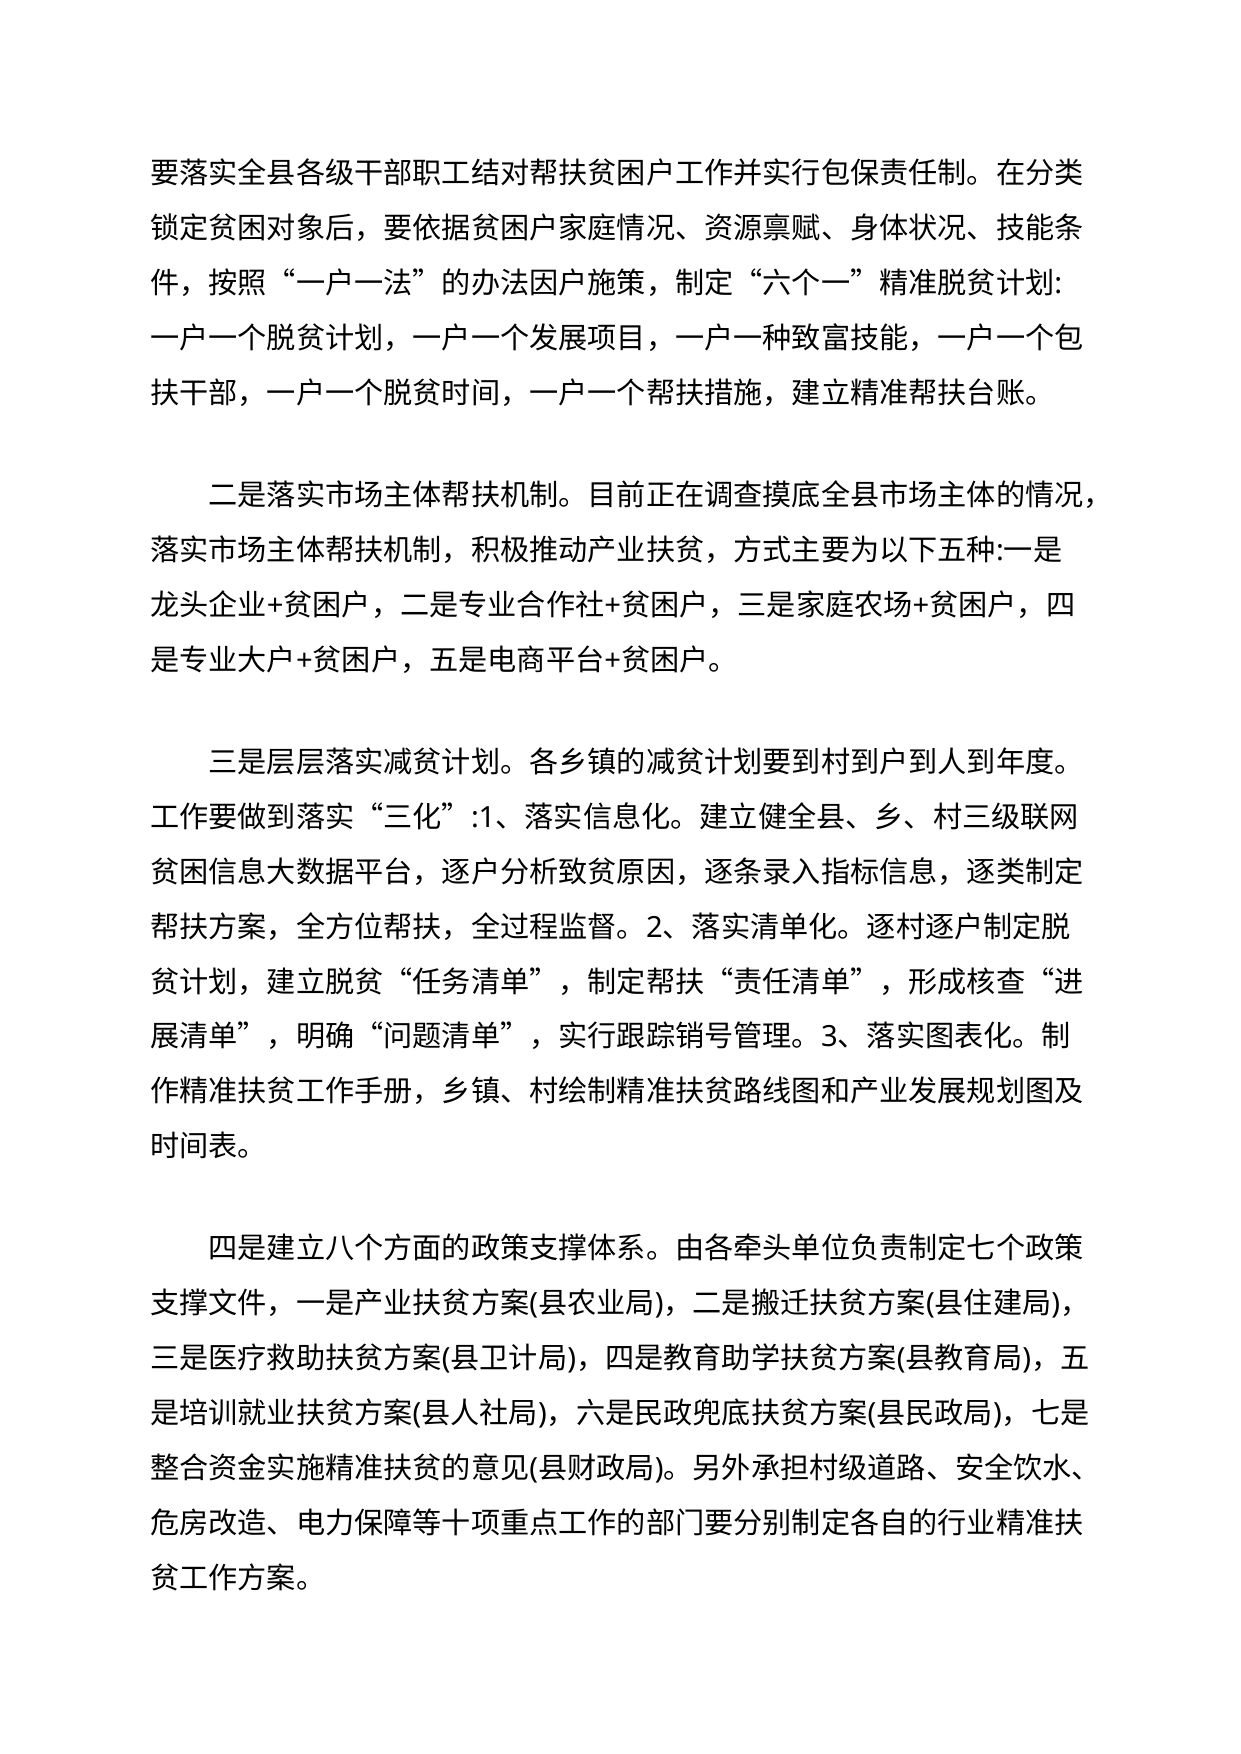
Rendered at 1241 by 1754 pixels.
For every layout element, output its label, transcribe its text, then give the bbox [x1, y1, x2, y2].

text 四是建立八个方面的政策支撑体系。由各牵头单位负责制定七个政策支撑文件，一是产业扶贫方案(县农业局)，二是搬迁扶贫方案(县住建局)，三是医疗救助扶贫方案(县卫计局)，四是教育助学扶贫方案(县教育局)，五是培训就业扶贫方案(县人社局)，六是民政兜底扶贫方案(县民政局)，七是整合资金实施精准扶贫的意见(县财政局)。另外承担村级道路、安全饮水、危房改造、电力保障等十项重点工作的部门要分别制定各自的行业精准扶贫工作方案。 [150, 1225, 1090, 1597]
text 三是层层落实减贫计划。各乡镇的减贫计划要到村到户到人到年度。工作要做到落实“三化”:1、落实信息化。建立健全县、乡、村三级联网贫困信息大数据平台，逐户分析致贫原因，逐条录入指标信息，逐类制定帮扶方案，全方位帮扶，全过程监督。2、落实清单化。逐村逐户制定脱贫计划，建立脱贫“任务清单”，制定帮扶“责任清单”，形成核查“进展清单”，明确“问题清单”，实行跟踪销号管理。3、落实图表化。制作精准扶贫工作手册，乡镇、村绘制精准扶贫路线图和产业发展规划图及时间表。 [150, 738, 1090, 1165]
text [150, 150, 1090, 412]
text 二是落实市场主体帮扶机制。目前正在调查摸底全县市场主体的情况，落实市场主体帮扶机制，积极推动产业扶贫，方式主要为以下五种:一是龙头企业+贫困户，二是专业合作社+贫困户，三是家庭农场+贫困户，四是专业大户+贫困户，五是电商平台+贫困户。 [150, 471, 1090, 679]
